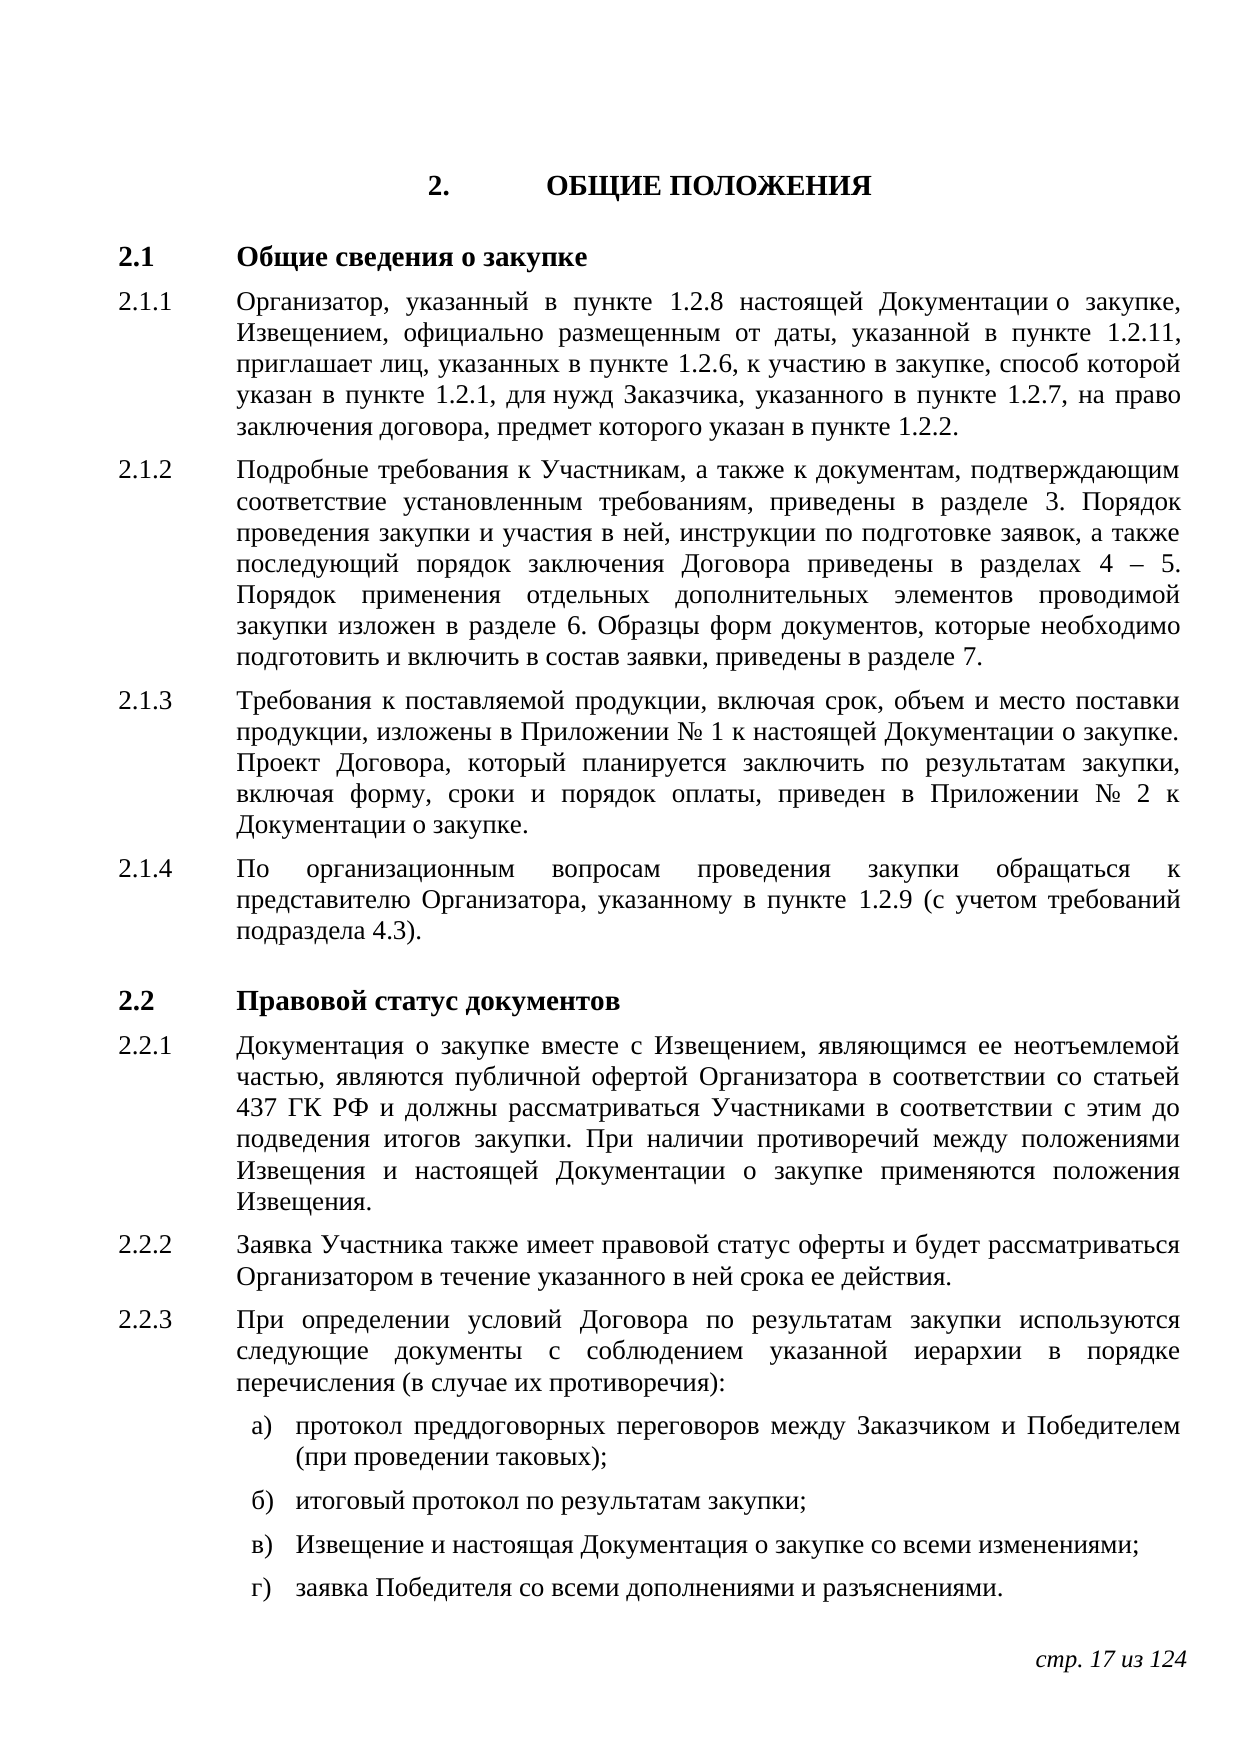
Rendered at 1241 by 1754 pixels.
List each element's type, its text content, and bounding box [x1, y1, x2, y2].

list итоговый протокол по результатам закупки; [251, 1484, 1181, 1515]
subtitle Общие сведения о закупке [118, 239, 1181, 273]
list Заявка Участника также имеет правовой статус оферты и будет рассматриваться Организатором в течение указанного в ней срока ее действия. [118, 1228, 1181, 1291]
list Документация о закупке вместе с Извещением, являющимся ее неотъемлемой частью, являются публичной офертой Организатора в соответствии со статьей 437 ГК РФ и должны рассматриваться Участниками в соответствии с этим до подведения итогов закупки. При наличии противоречий между положениями Извещения и настоящей Документации о закупке применяются положения Извещения. [118, 1029, 1181, 1216]
list Извещение и настоящая Документация о закупке со всеми изменениями; [251, 1528, 1181, 1559]
subtitle Правовой статус документов [118, 983, 1181, 1017]
text Организатор, указанный в пункте 1.2.8 настоящей Документации о закупке, Извещением, официально размещенным от даты, указанной в пункте 1.2.11, приглашает лиц, указанных в пункте 1.2.6, к участию в закупке, способ которой указан в пункте 1.2.1, для нужд Заказчика, указанного в пункте 1.2.7, на право заключения договора, предмет которого указан в пункте 1.2.2. [118, 285, 1181, 441]
text По организационным вопросам проведения закупки обращаться к представителю Организатора, указанному в пункте 1.2.9 (с учетом требований подраздела 4.3). [118, 852, 1181, 946]
text Требования к поставляемой продукции, включая срок, объем и место поставки продукции, изложены в Приложении № 1 к настоящей Документации о закупке. Проект Договора, который планируется заключить по результатам закупки, включая форму, сроки и порядок оплаты, приведен в Приложении № 2 к Документации о закупке. [118, 684, 1181, 840]
text Подробные требования к Участникам, а также к документам, подтверждающим соответствие установленным требованиям, приведены в разделе 3. Порядок проведения закупки и участия в ней, инструкции по подготовке заявок, а также последующий порядок заключения Договора приведены в разделах 4 – 5. Порядок применения отдельных дополнительных элементов проводимой закупки изложен в разделе 6. Образцы форм документов, которые необходимо подготовить и включить в состав заявки, приведены в разделе 7. [118, 453, 1181, 671]
text При определении условий Договора по результатам закупки используются следующие документы с соблюдением указанной иерархии в порядке перечисления (в случае их противоречия): [118, 1303, 1181, 1397]
list заявка Победителя со всеми дополнениями и разъяснениями. [251, 1571, 1181, 1602]
list протокол преддоговорных переговоров между Заказчиком и Победителем (при проведении таковых); [251, 1409, 1181, 1472]
subtitle ОБЩИЕ ПОЛОЖЕНИЯ [118, 168, 1181, 202]
